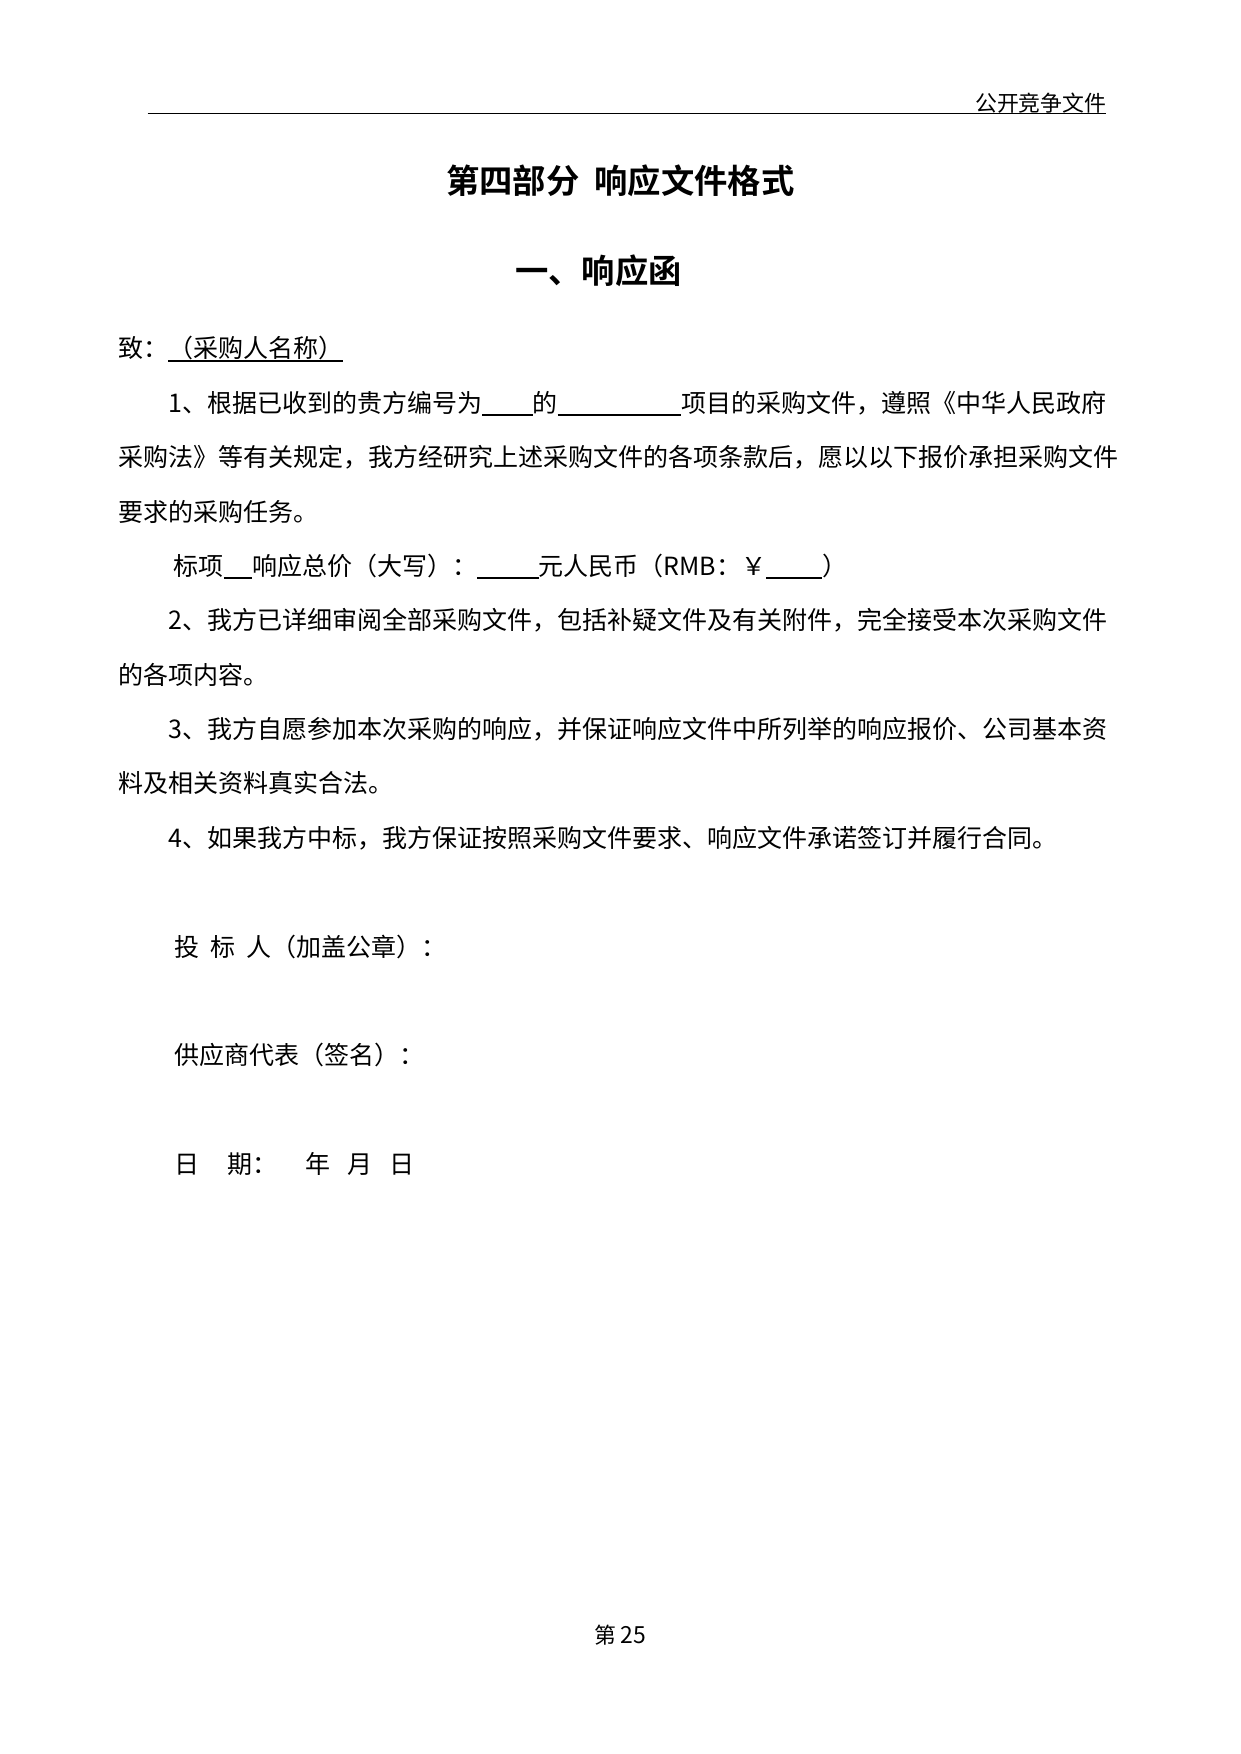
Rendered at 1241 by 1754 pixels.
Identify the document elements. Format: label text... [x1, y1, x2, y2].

text 日 期： 年 月 日 [118, 1144, 1122, 1181]
text 2、我方已详细审阅全部采购文件，包括补疑文件及有关附件，完全接受本次采购文件的各项内容。 [118, 601, 1122, 691]
subtitle 一、响应函 [118, 244, 1078, 293]
subtitle 第四部分 响应文件格式 [118, 154, 1122, 203]
text 4、如果我方中标，我方保证按照采购文件要求、响应文件承诺签订并履行合同。 [118, 818, 1122, 854]
text 致：（采购人名称） [118, 329, 1122, 365]
text 投 标 人（加盖公章）： [118, 927, 1122, 963]
text 3、我方自愿参加本次采购的响应，并保证响应文件中所列举的响应报价、公司基本资料及相关资料真实合法。 [118, 709, 1122, 800]
text 1、根据已收到的贵方编号为 的 项目的采购文件，遵照《中华人民政府采购法》等有关规定，我方经研究上述采购文件的各项条款后，愿以以下报价承担采购文件要求的采购任务。 [118, 383, 1122, 528]
text 标项 响应总价（大写）： 元人民币（RMB：￥ ） [118, 546, 1122, 583]
text 供应商代表（签名）： [118, 1036, 1122, 1072]
